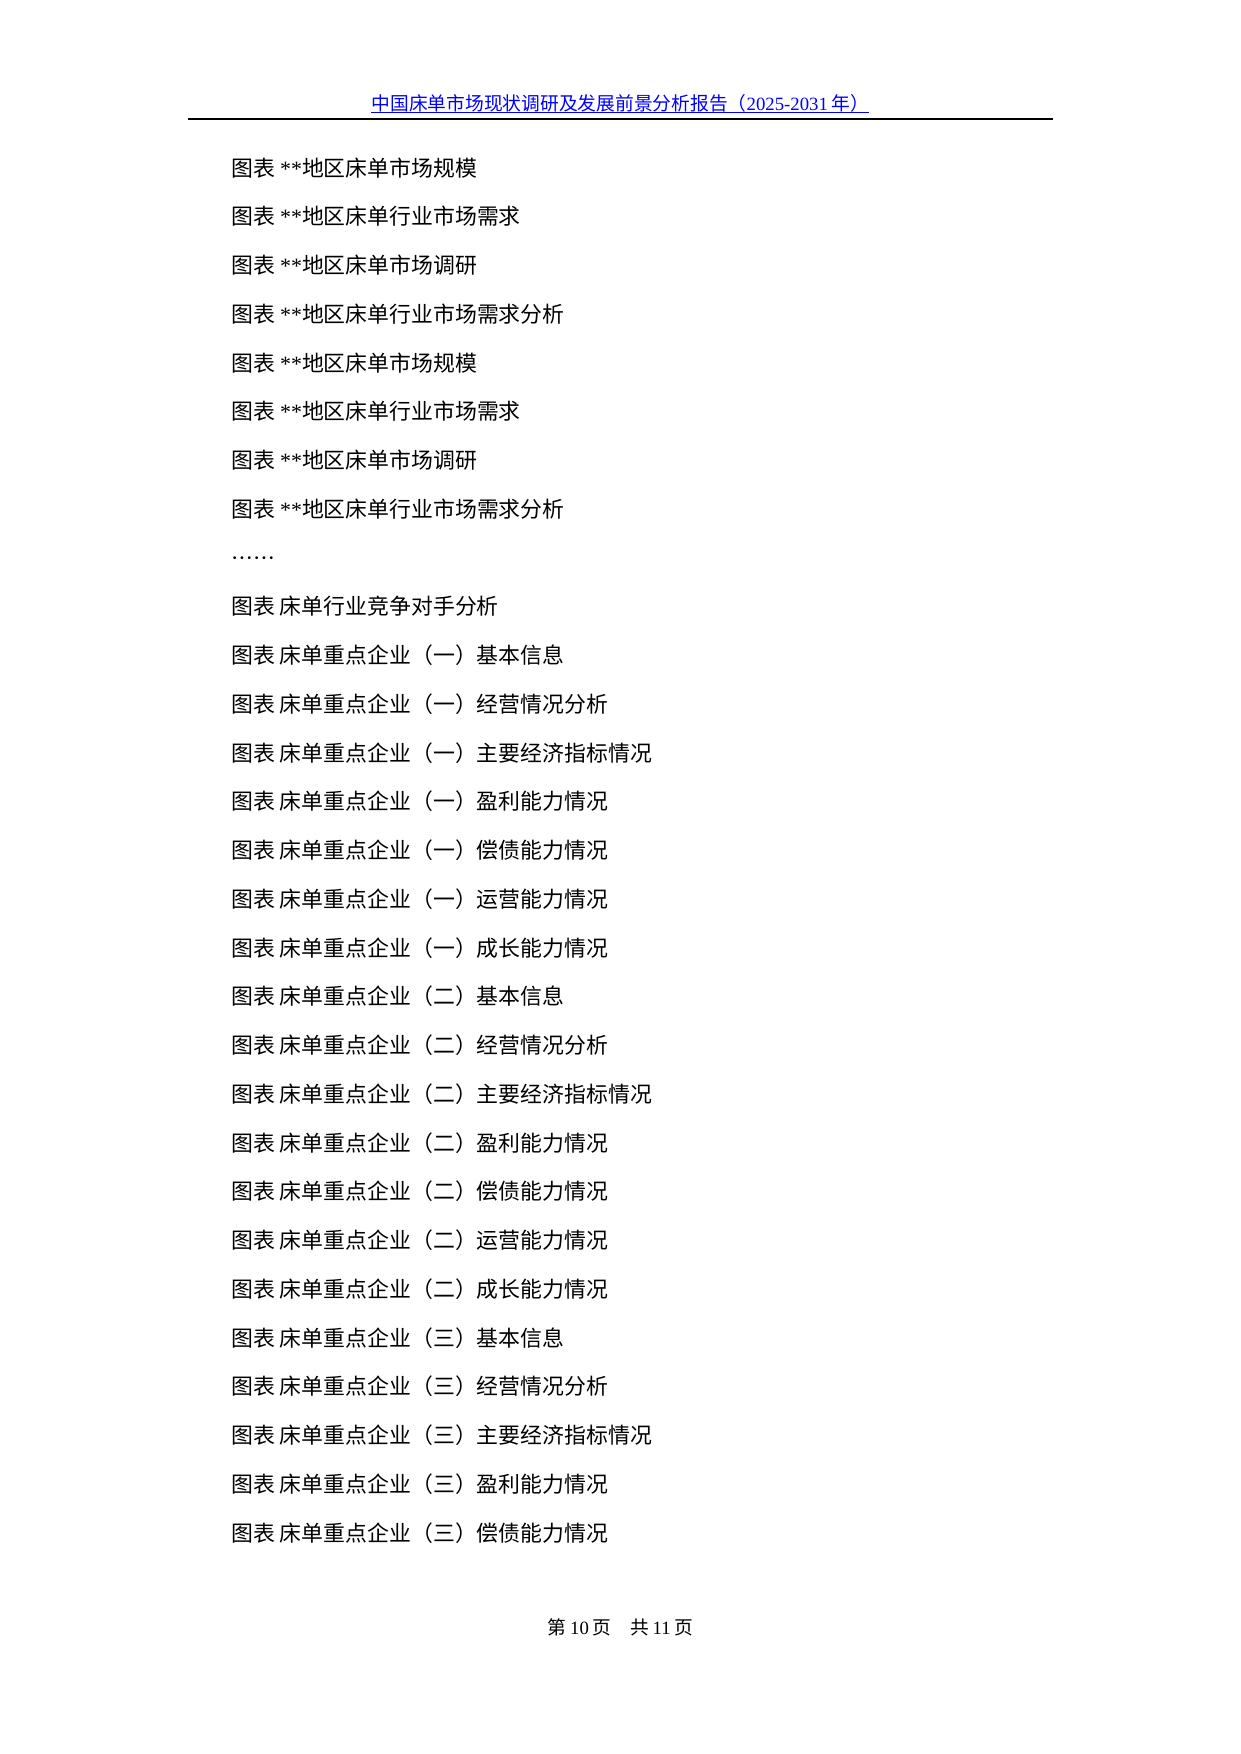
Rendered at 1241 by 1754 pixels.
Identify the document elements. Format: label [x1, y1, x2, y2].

text [187, 150, 1053, 1548]
